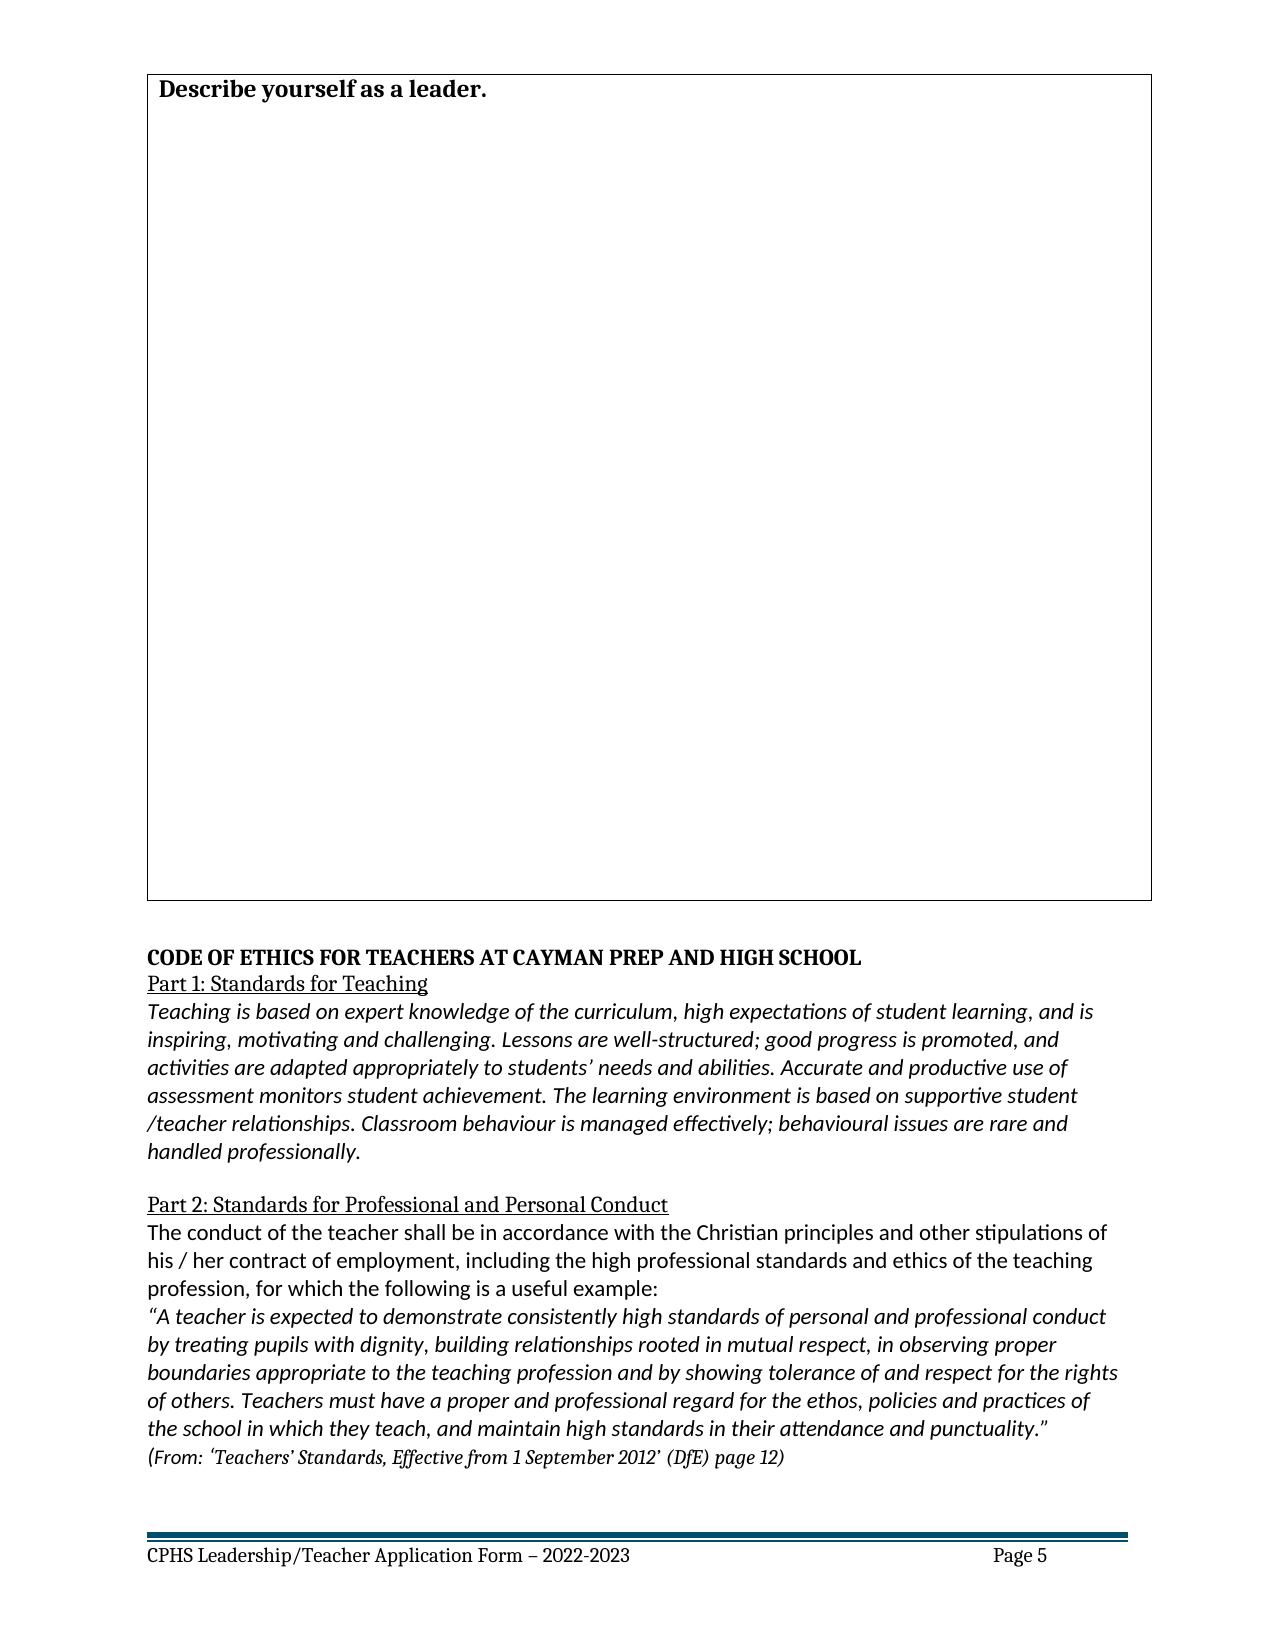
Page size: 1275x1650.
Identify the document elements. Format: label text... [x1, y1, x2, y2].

text The conduct of the teacher shall be in accordance with the Christian principles and other stipulations of his / her contract of employment, including the high professional standards and ethics of the teaching profession, for which the following is a useful example: [147, 1218, 1128, 1302]
table_cell Describe yourself as a leader. [148, 75, 1151, 900]
text “A teacher is expected to demonstrate consistently high standards of personal and professional conduct by treating pupils with dignity, building relationships rooted in mutual respect, in observing proper boundaries appropriate to the teaching profession and by showing tolerance of and respect for the rights of others. Teachers must have a proper and professional regard for the ethos, policies and practices of the school in which they teach, and maintain high standards in their attendance and punctuality.” [147, 1302, 1128, 1442]
text Teaching is based on expert knowledge of the curriculum, high expectations of student learning, and is inspiring, motivating and challenging. Lessons are well-structured; good progress is promoted, and activities are adapted appropriately to students’ needs and abilities. Accurate and productive use of assessment monitors student achievement. The learning environment is based on supportive student /teacher relationships. Classroom behaviour is managed effectively; behavioural issues are rare and handled professionally. [147, 997, 1128, 1165]
text CODE OF ETHICS FOR TEACHERS AT CAYMAN PREP AND HIGH SCHOOL [147, 944, 1128, 971]
text Part 2: Standards for Professional and Personal Conduct [147, 1191, 1128, 1218]
text (From: ‘Teachers’ Standards, Effective from 1 September 2012’ (DfE) page 12) [147, 1442, 1128, 1470]
text Part 1: Standards for Teaching [147, 971, 1128, 997]
